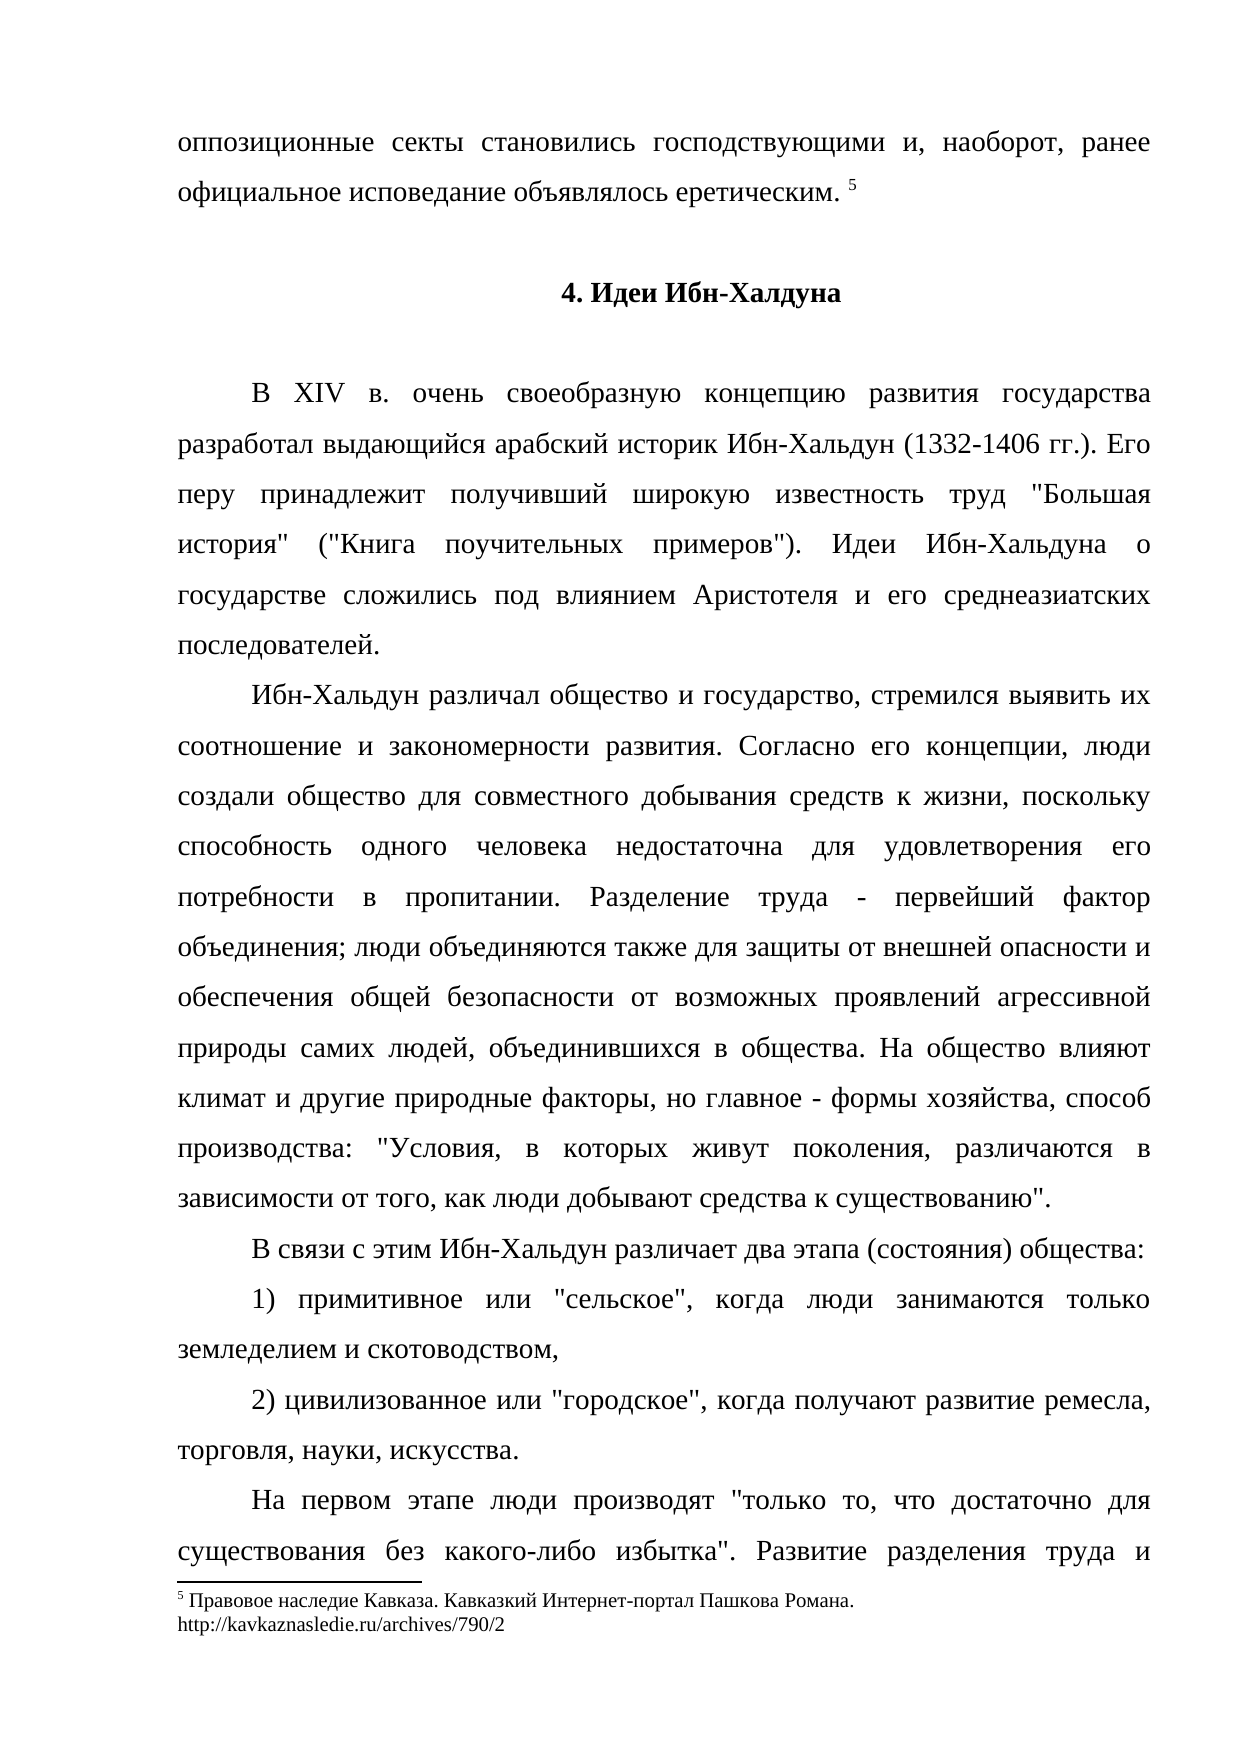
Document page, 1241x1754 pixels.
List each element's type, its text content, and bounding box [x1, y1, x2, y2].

text В XIV в. очень своеобразную концепцию развития государства разработал выдающийся арабский историк Ибн-Хальдун (1332-1406 гг.). Его перу принадлежит получивший широкую известность труд "Большая история" ("Книга поучительных примеров"). Идеи Ибн-Хальдуна о государстве сложились под влиянием Аристотеля и его среднеазиатских последователей. [177, 376, 1152, 661]
text 2) цивилизованное или "городское", когда получают развитие ремесла, торговля, науки, искусства. [177, 1382, 1152, 1466]
text Ибн-Хальдун различал общество и государство, стремился выявить их соотношение и закономерности развития. Согласно его концепции, люди создали общество для совместного добывания средств к жизни, поскольку способность одного человека недостаточна для удовлетворения его потребности в пропитании. Разделение труда - первейший фактор объединения; люди объединяются также для защиты от внешней опасности и обеспечения общей безопасности от возможных проявлений агрессивной природы самих людей, объединившихся в общества. На общество влияют климат и другие природные факторы, но главное - формы хозяйства, способ производства: "Условия, в которых живут поколения, различаются в зависимости от того, как люди добывают средства к существованию". [177, 677, 1152, 1214]
text 1) примитивное или "сельское", когда люди занимаются только земледелием и скотоводством, [177, 1281, 1152, 1365]
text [177, 1482, 1152, 1566]
text 4. Идеи Ибн-Халдуна [177, 275, 1152, 308]
text В связи с этим Ибн-Хальдун различает два этапа (состояния) общества: [177, 1231, 1152, 1264]
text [177, 124, 1152, 208]
